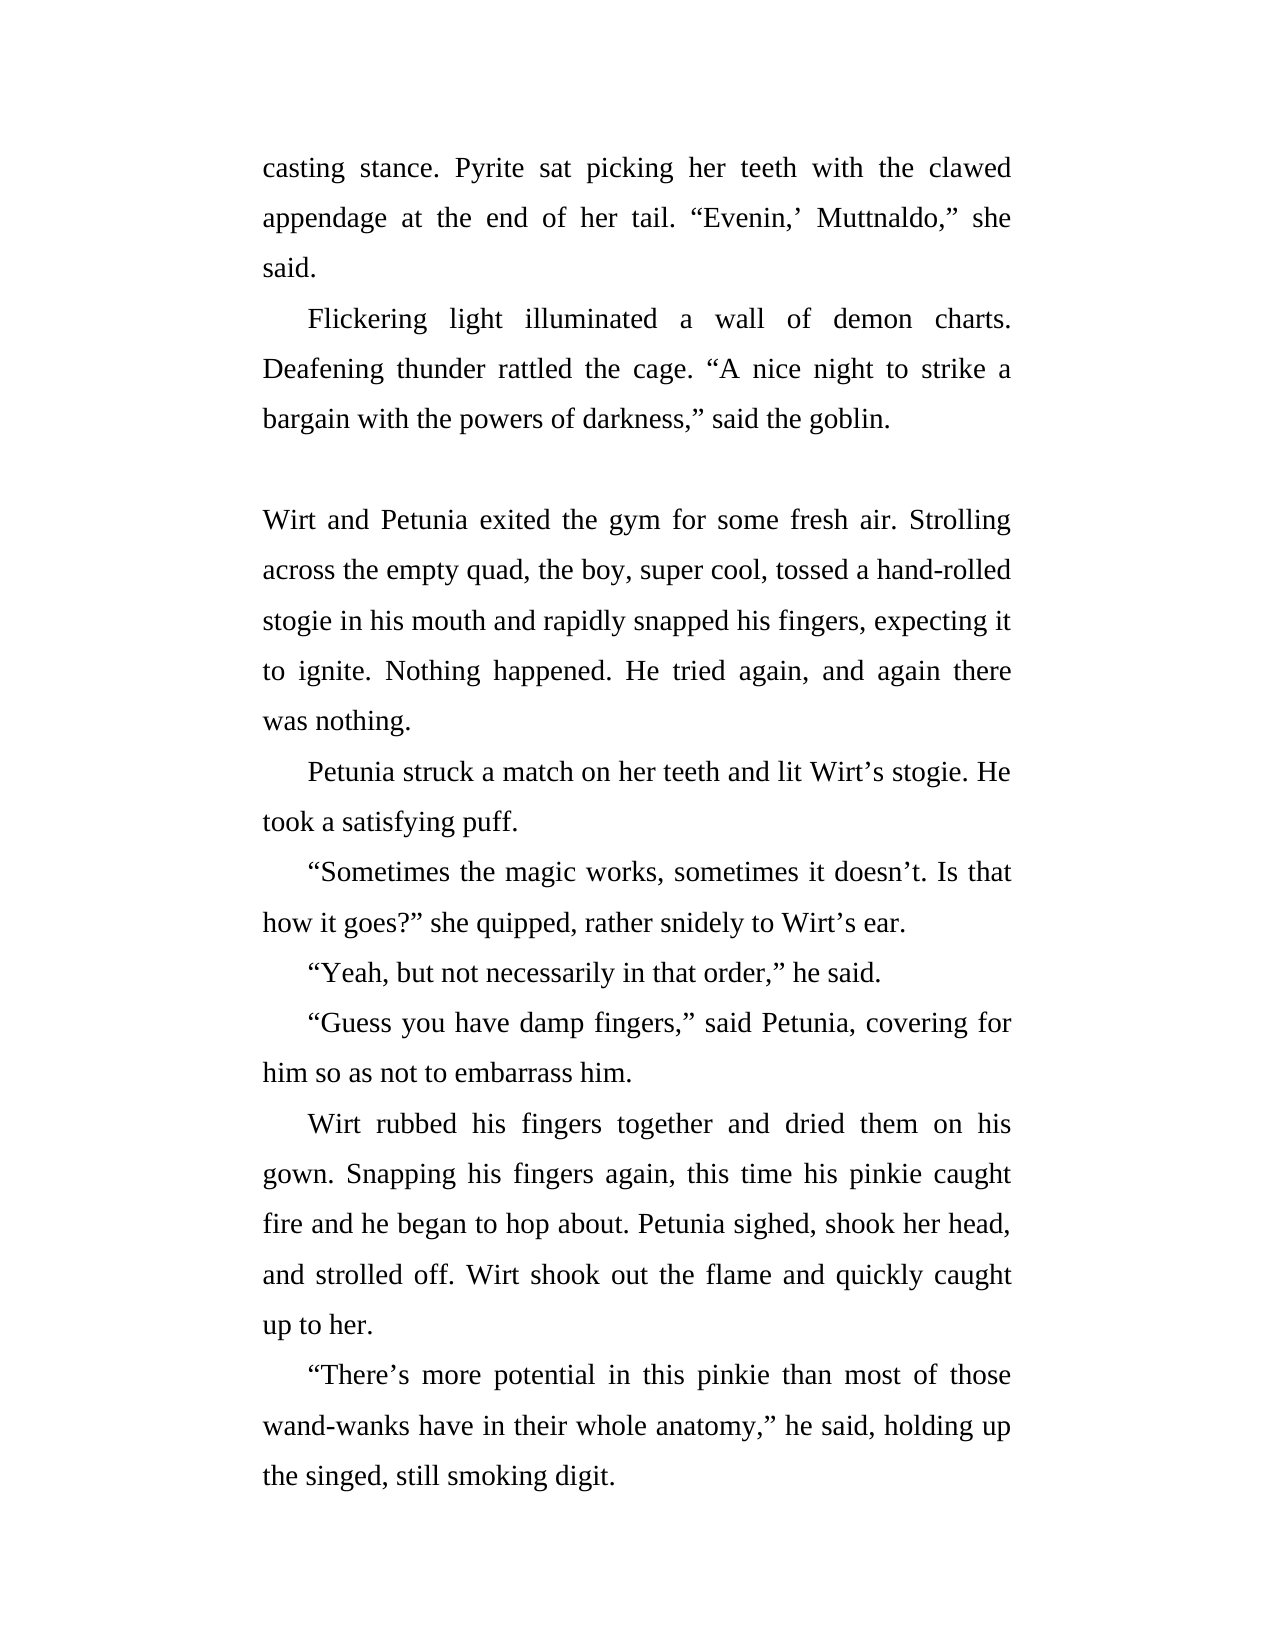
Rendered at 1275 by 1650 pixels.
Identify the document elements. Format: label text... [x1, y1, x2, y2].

text “Yeah, but not necessarily in that order,” he said. [262, 955, 1012, 988]
text Petunia struck a match on her teeth and lit Wirt’s stogie. He took a satisfying puff. [262, 754, 1012, 838]
text “Sometimes the magic works, sometimes it doesn’t. Is that how it goes?” she quipped, rather snidely to Wirt’s ear. [262, 854, 1012, 938]
text Flickering light illuminated a wall of demon charts. Deafening thunder rattled the cage. “A nice night to strike a bargain with the powers of darkness,” said the goblin. [262, 301, 1012, 435]
text “There’s more potential in this pinkie than most of those wand-wanks have in their whole anatomy,” he said, holding up the singed, still smoking digit. [262, 1357, 1012, 1492]
text Wirt and Petunia exited the gym for some fresh air. Strolling across the empty quad, the boy, super cool, tossed a hand-rolled stogie in his mouth and rapidly snapped his fingers, expecting it to ignite. Nothing happened. He tried again, and again there was nothing. [262, 502, 1012, 737]
text Wirt rubbed his fingers together and dried them on his gown. Snapping his fingers again, this time his pinkie caught fire and he began to hop about. Petunia sighed, shook her head, and strolled off. Wirt shook out the flame and quickly caught up to her. [262, 1106, 1012, 1341]
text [262, 150, 1012, 284]
text “Guess you have damp fingers,” said Petunia, covering for him so as not to embarrass him. [262, 1005, 1012, 1089]
